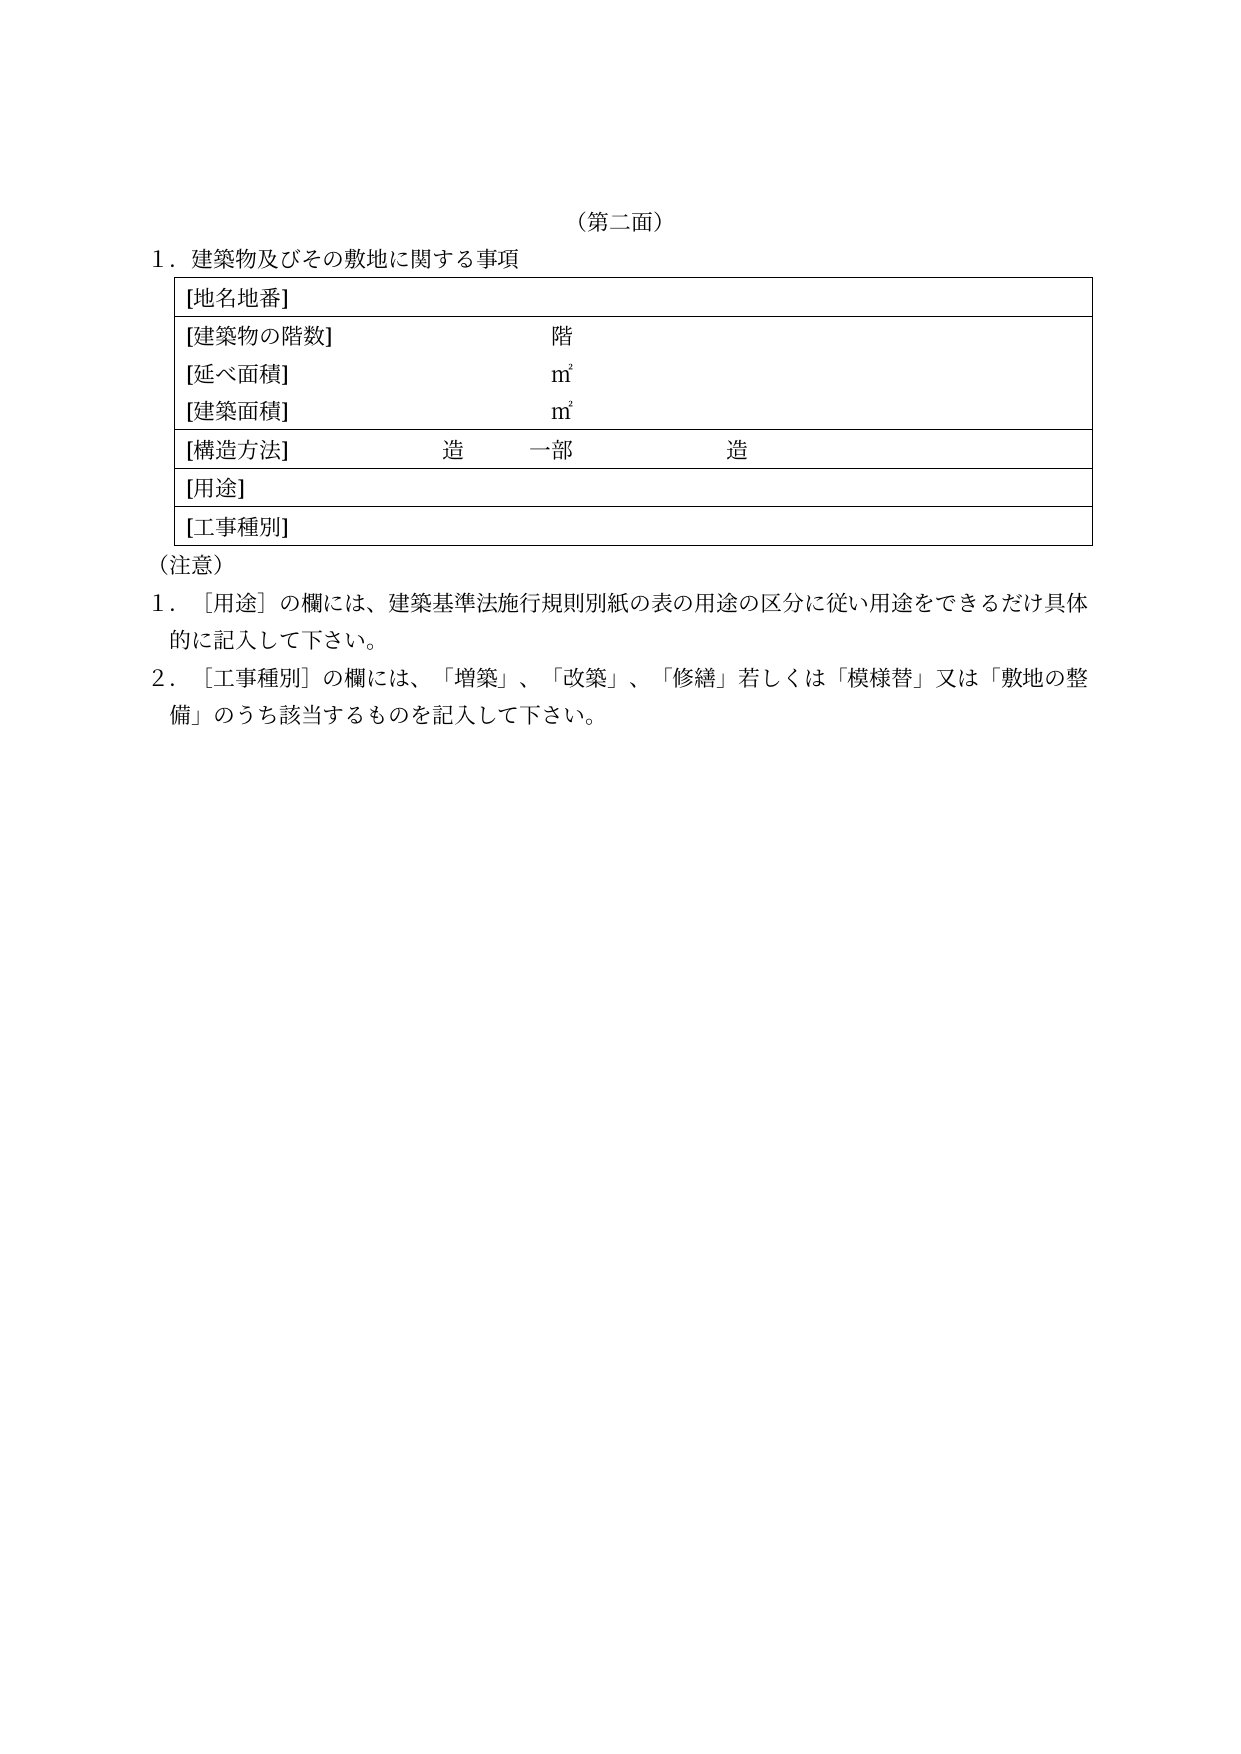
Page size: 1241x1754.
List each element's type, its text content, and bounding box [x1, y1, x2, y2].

table_cell [建築物の階数] 階 [延べ面積] ㎡ [建築面積] ㎡ [175, 317, 1092, 429]
table_cell [用途] [175, 469, 1092, 506]
text ２．［工事種別］の欄には、「増築」、「改築」、「修繕」若しくは「模様替」又は「敷地の整備」のうち該当するものを記入して下さい。 [148, 658, 1092, 733]
text （第二面） [148, 202, 1092, 239]
text （注意） [148, 546, 1092, 583]
table_cell [工事種別] [175, 507, 1092, 545]
table_header [地名地番] [175, 278, 1092, 316]
text １．建築物及びその敷地に関する事項 [148, 239, 1092, 277]
text １．［用途］の欄には、建築基準法施行規則別紙の表の用途の区分に従い用途をできるだけ具体的に記入して下さい。 [148, 583, 1092, 658]
table_cell [構造方法] 造 一部 造 [175, 430, 1092, 468]
